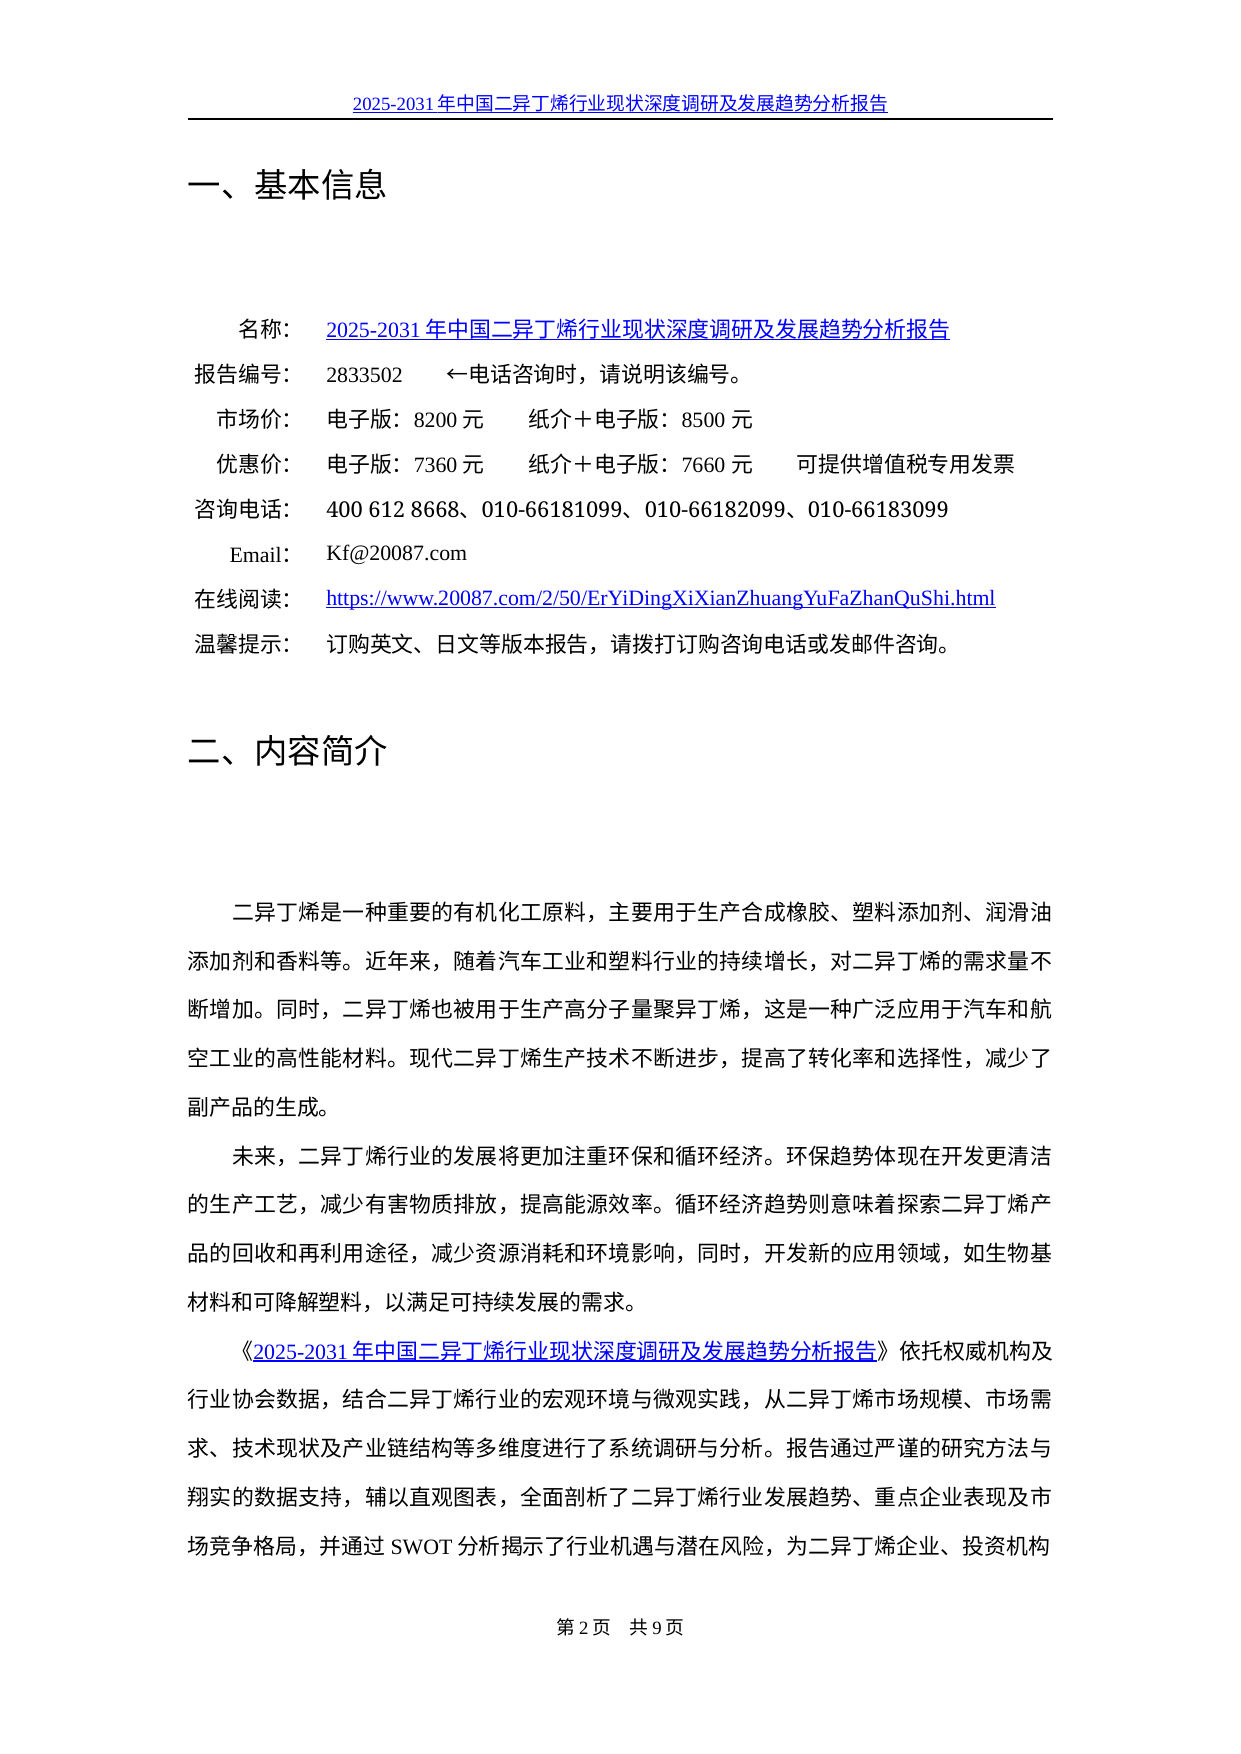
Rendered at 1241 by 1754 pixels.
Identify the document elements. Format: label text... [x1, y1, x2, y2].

title 二、内容简介 [187, 717, 1053, 782]
title 一、基本信息 [187, 150, 1053, 215]
table_cell 市场价： [167, 402, 315, 447]
table_cell 电子版：8200 元 纸介＋电子版：8500 元 [315, 402, 1073, 447]
table_cell [315, 582, 1073, 627]
table_cell 400 612 8668、010-66181099、010-66182099、010-66183099 [315, 492, 1073, 537]
table_cell Kf@20087.com [315, 537, 1073, 582]
table_header 名称： [167, 312, 315, 357]
table_cell Email： [167, 537, 315, 582]
table_cell 电子版：7360 元 纸介＋电子版：7660 元 可提供增值税专用发票 [315, 447, 1073, 492]
table_header 2025-2031年中国二异丁烯行业现状深度调研及发展趋势分析报告 [315, 312, 1073, 357]
table_cell 2833502 ←电话咨询时，请说明该编号。 [315, 357, 1073, 402]
table_cell 温馨提示： [167, 627, 315, 672]
table_cell 报告编号： [167, 357, 315, 402]
table_cell 订购英文、日文等版本报告，请拨打订购咨询电话或发邮件咨询。 [315, 627, 1073, 672]
table_cell 优惠价： [167, 447, 315, 492]
table_cell 在线阅读： [167, 582, 315, 627]
table_cell 咨询电话： [167, 492, 315, 537]
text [187, 894, 1053, 1561]
